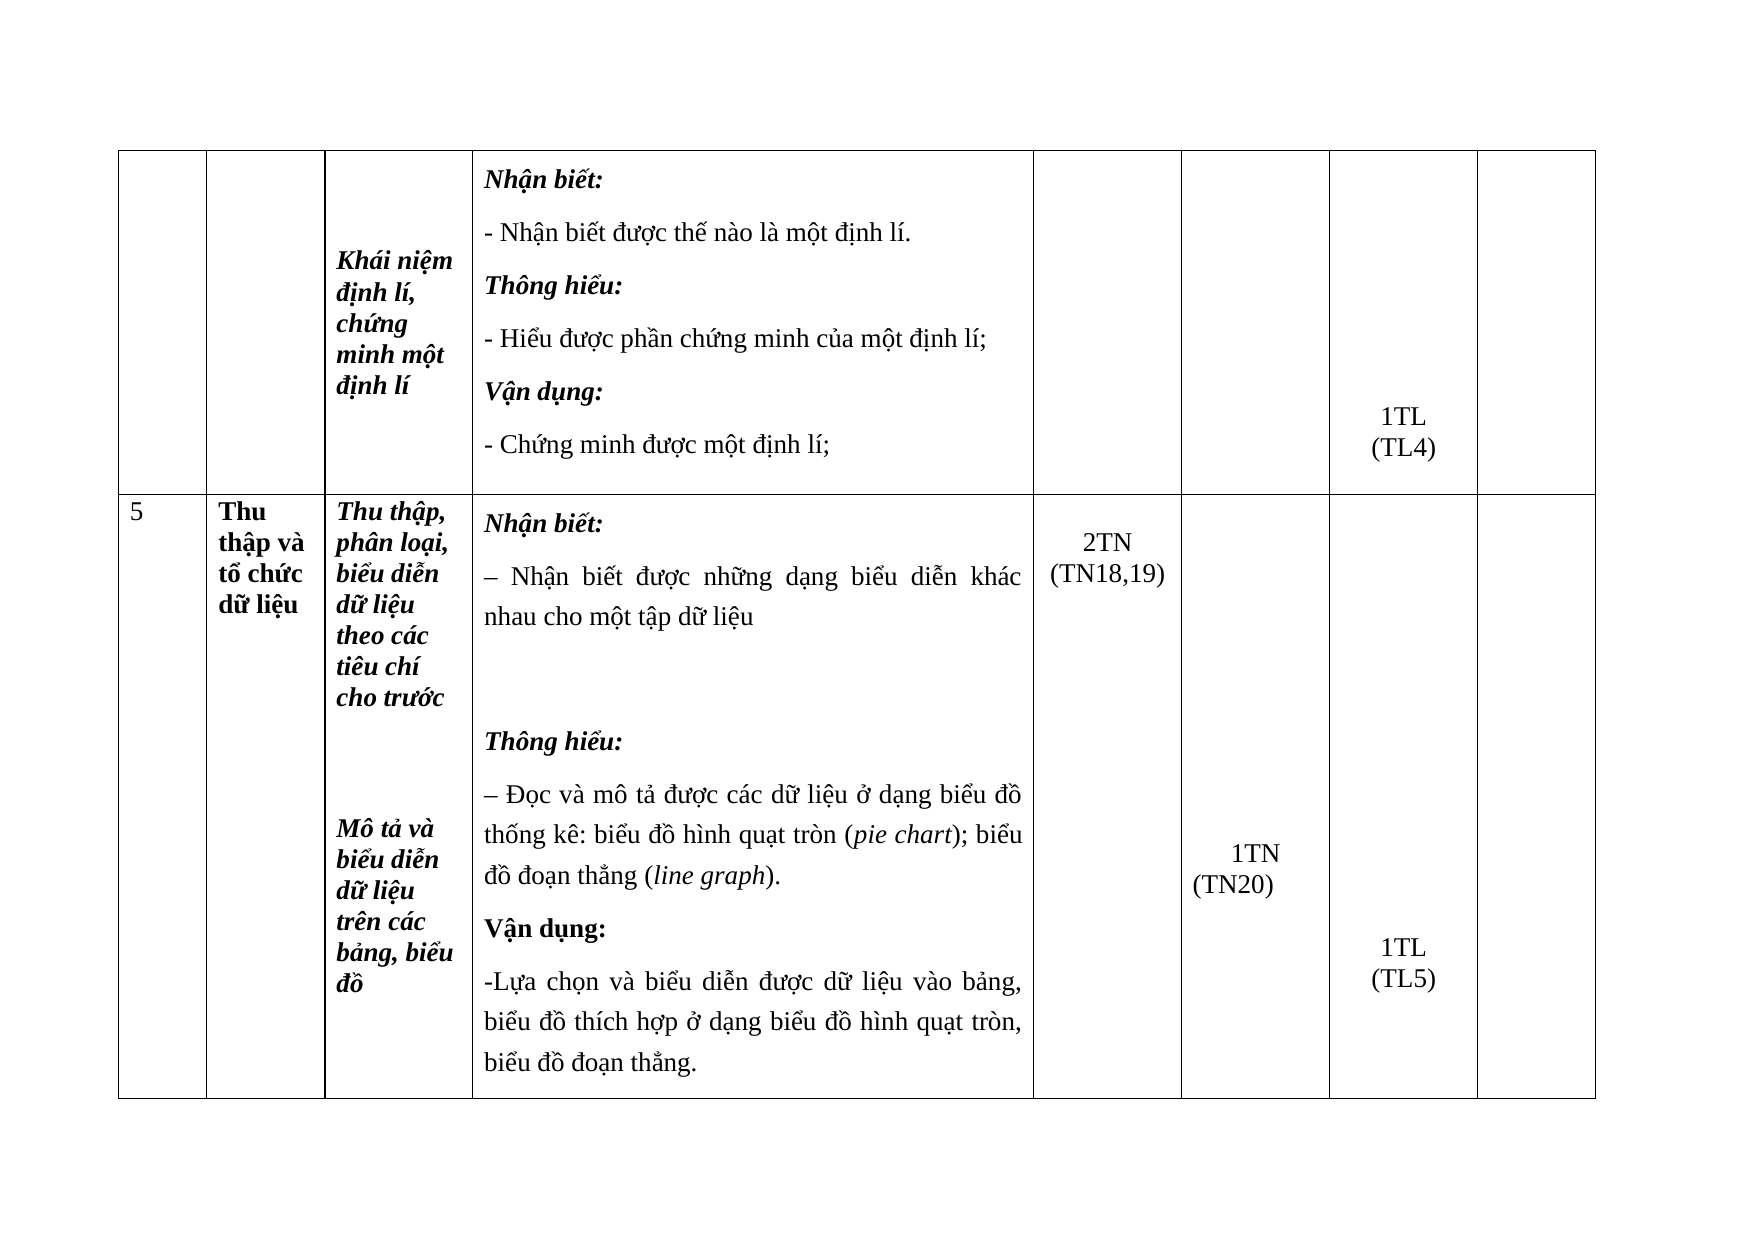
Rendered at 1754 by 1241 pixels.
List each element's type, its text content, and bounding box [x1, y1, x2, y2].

table_cell [1478, 495, 1595, 713]
table_cell 5 [119, 495, 206, 713]
table_cell Thu thập, phân loại, biểu diễn dữ liệu theo các tiêu chí cho trước [326, 495, 472, 713]
table_cell [1034, 713, 1181, 1098]
table_cell Nhận biết: - Nhận biết được thế nào là một định lí. Thông hiểu: - Hiểu được phần chứng minh của một định lí; Vận dụng: - Chứng minh được một định lí; [473, 151, 1033, 494]
table_cell 1TL (TL5) [1330, 713, 1477, 1098]
table_cell Thông hiểu: – Đọc và mô tả được các dữ liệu ở dạng biểu đồ thống kê: biểu đồ hình quạt tròn (pie chart); biểu đồ đoạn thẳng (line graph). Vận dụng: -Lựa chọn và biểu diễn được dữ liệu vào bảng, biểu đồ thích hợp ở dạng biểu đồ hình quạt tròn, biểu đồ đoạn thẳng. [473, 713, 1033, 1098]
table_cell [1478, 713, 1595, 1098]
table_cell [1330, 495, 1477, 713]
table_cell [207, 713, 324, 1098]
table_cell Mô tả và biểu diễn dữ liệu trên các bảng, biểu đồ [326, 713, 472, 1098]
table_cell Thu thập và tổ chức dữ liệu [207, 495, 324, 713]
table_cell [1182, 495, 1329, 713]
table_cell [207, 151, 324, 494]
table_cell [1182, 151, 1329, 494]
table_cell [119, 713, 206, 1098]
table_cell Khái niệm định lí, chứng minh một định lí [326, 151, 472, 494]
table_cell Nhận biết: – Nhận biết được những dạng biểu diễn khác nhau cho một tập dữ liệu [473, 495, 1033, 713]
table_cell [119, 151, 206, 494]
table_cell 1TN (TN20) [1182, 713, 1329, 1098]
table_cell [1034, 151, 1181, 494]
table_cell 1TL (TL4) [1330, 151, 1477, 494]
table_cell 2TN (TN18,19) [1034, 495, 1181, 713]
table_cell [1478, 151, 1595, 494]
